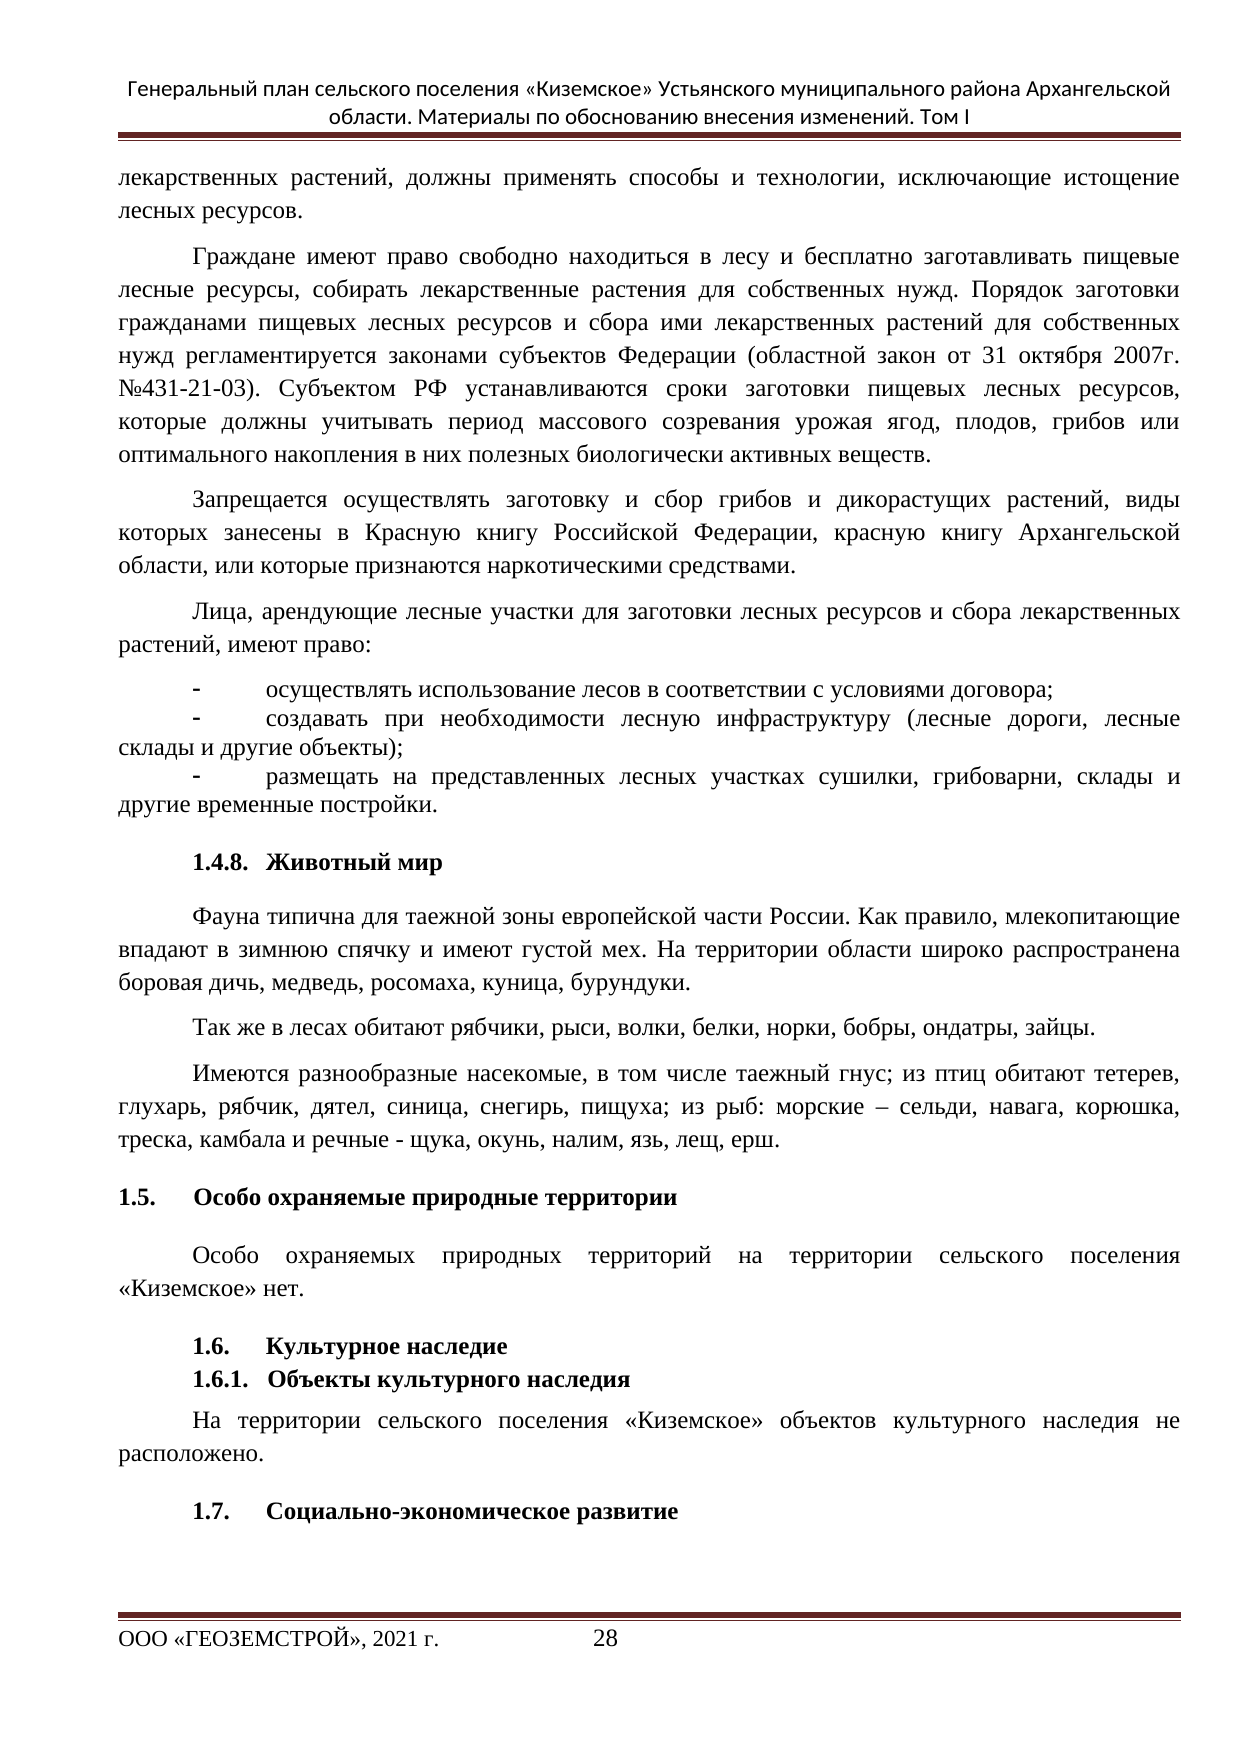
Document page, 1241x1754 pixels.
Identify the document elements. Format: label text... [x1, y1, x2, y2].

text Граждане имеют право свободно находиться в лесу и бесплатно заготавливать пищевые лесные ресурсы, собирать лекарственные растения для собственных нужд. Порядок заготовки гражданами пищевых лесных ресурсов и сбора ими лекарственных растений для собственных нужд регламентируется законами субъектов Федерации (областной закон от №431-21-03). Субъектом РФ устанавливаются сроки заготовки пищевых лесных ресурсов, которые должны учитывать период массового созревания урожая ягод, плодов, грибов или оптимального накопления в них полезных биологически активных веществ. [118, 241, 1181, 468]
list Объекты культурного наследия [192, 1364, 1181, 1393]
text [118, 162, 1181, 224]
list размещать на представленных лесных участках сушилки, грибоварни, склады и другие временные постройки. [118, 761, 1181, 818]
text Особо охраняемых природных территорий на территории сельского поселения «Киземское» нет. [118, 1240, 1181, 1302]
list Культурное наследие [118, 1331, 1181, 1360]
text На территории сельского поселения «Киземское» объектов культурного наследия не расположено. [118, 1405, 1181, 1467]
text Запрещается осуществлять заготовку и сбор грибов и дикорастущих растений, виды которых занесены в Красную книгу Российской Федерации, красную книгу Архангельской области, или которые признаются наркотическими средствами. [118, 484, 1181, 579]
list Животный мир [118, 847, 1181, 876]
text Фауна типична для таежной зоны европейской части России. Как правило, млекопитающие впадают в зимнюю спячку и имеют густой мех. На территории области широко распространена боровая дичь, медведь, росомаха, куница, бурундуки. [118, 901, 1181, 996]
list Особо охраняемые природные территории [118, 1182, 1181, 1211]
list осуществлять использование лесов в соответствии с условиями договора; [118, 674, 1181, 703]
text Так же в лесах обитают рябчики, рыси, волки, белки, норки, бобры, ондатры, зайцы. [118, 1012, 1181, 1041]
text Лица, арендующие лесные участки для заготовки лесных ресурсов и сбора лекарственных растений, имеют право: [118, 596, 1181, 658]
list Социально-экономическое развитие [118, 1496, 1181, 1525]
list создавать при необходимости лесную инфраструктуру (лесные дороги, лесные склады и другие объекты); [118, 703, 1181, 761]
text Имеются разнообразные насекомые, в том числе таежный гнус; из птиц обитают тетерев, глухарь, рябчик, дятел, синица, снегирь, пищуха; из рыб: морские – сельди, навага, корюшка, треска, камбала и речные - щука, окунь, налим, язь, лещ, ерш. [118, 1058, 1181, 1153]
